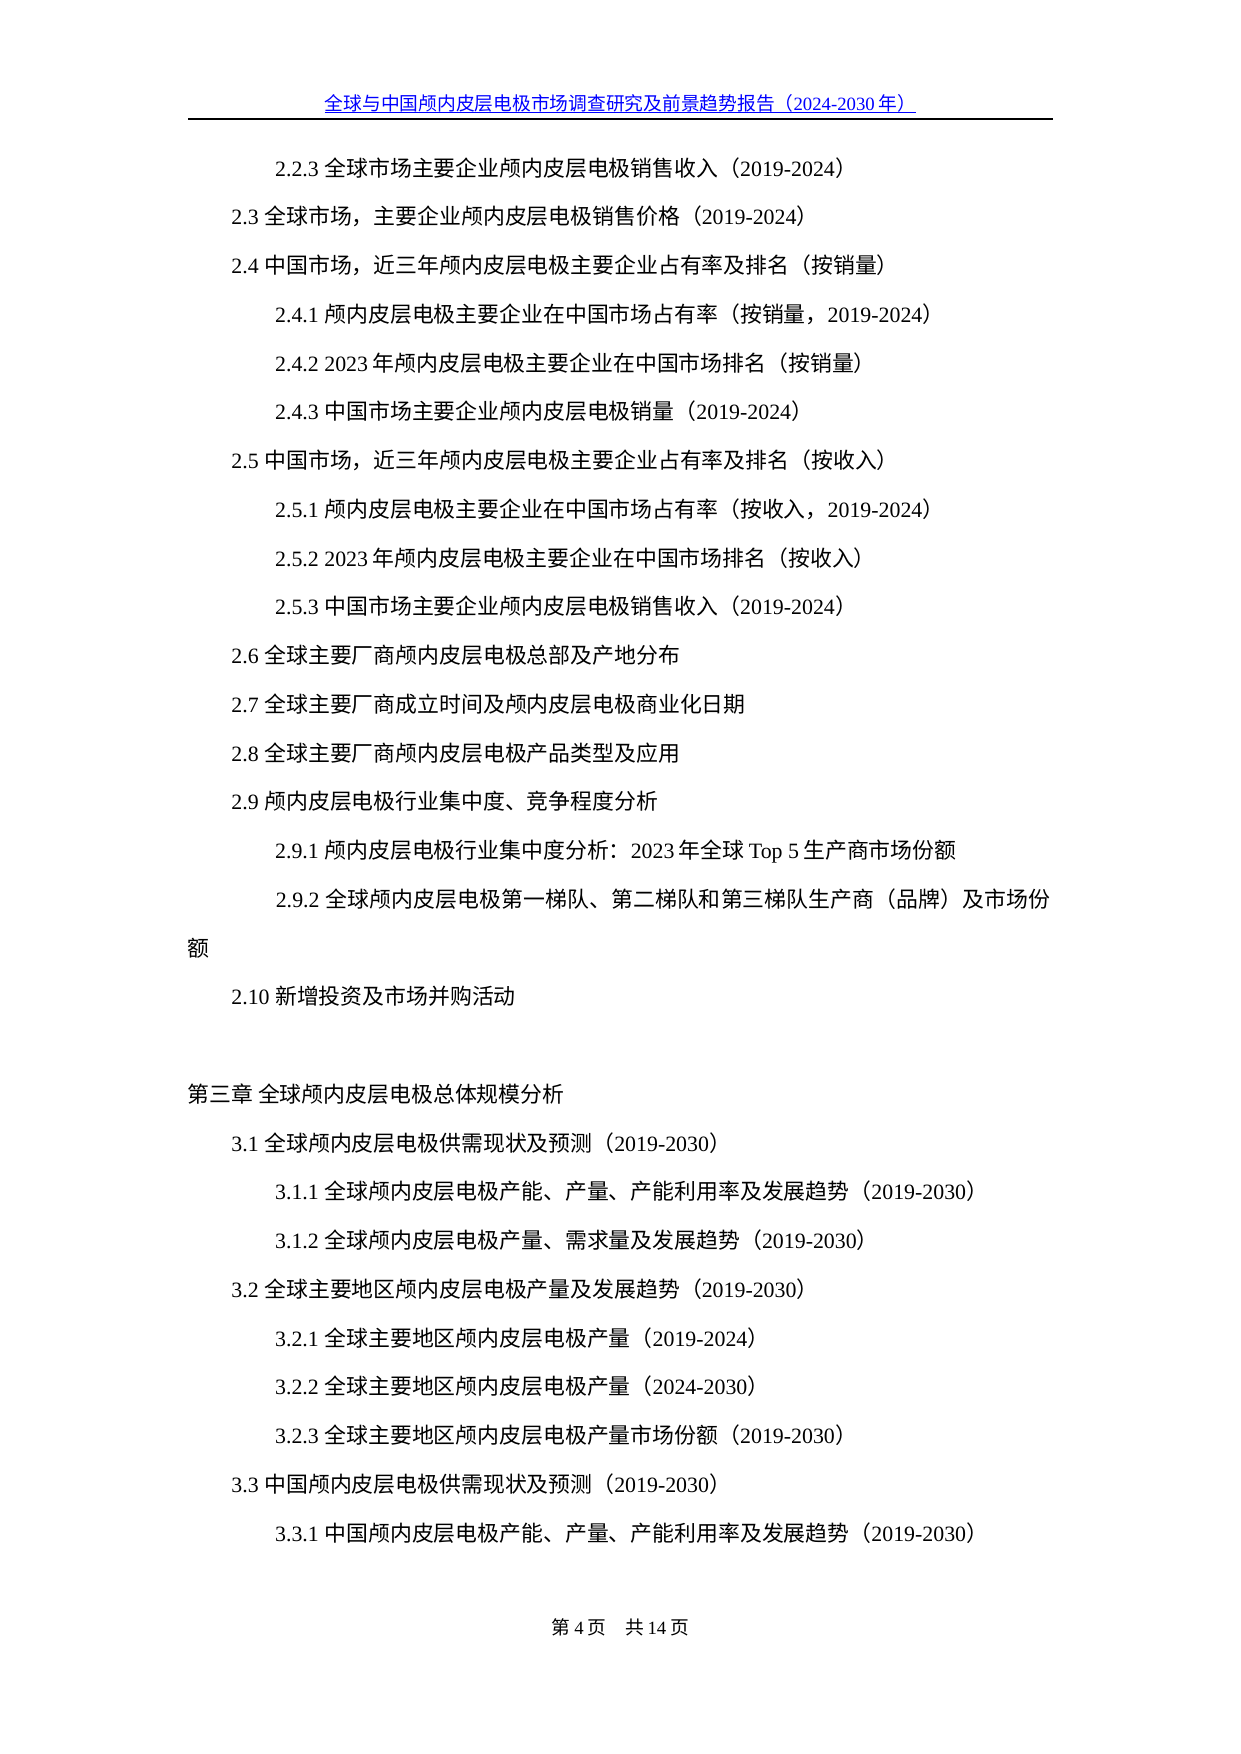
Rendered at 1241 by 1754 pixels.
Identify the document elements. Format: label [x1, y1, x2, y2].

text [187, 150, 1053, 1548]
